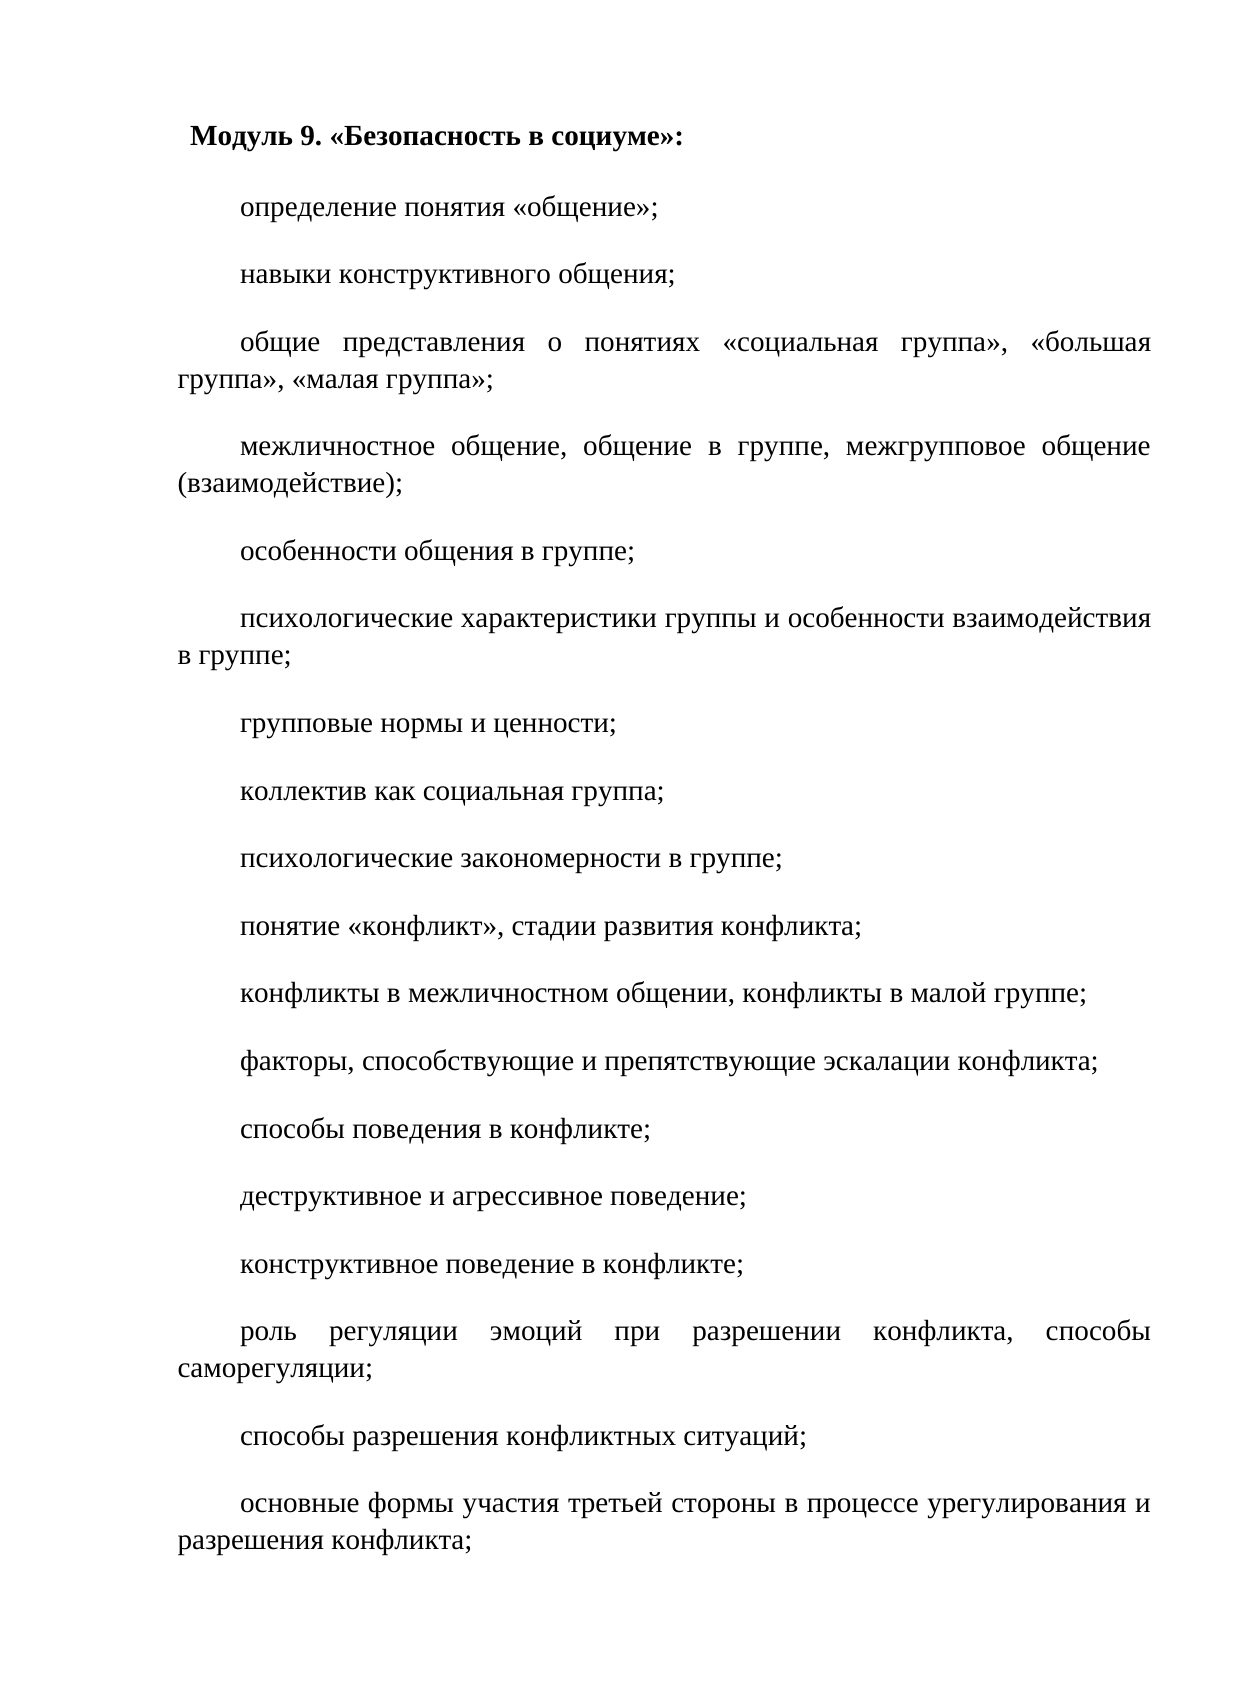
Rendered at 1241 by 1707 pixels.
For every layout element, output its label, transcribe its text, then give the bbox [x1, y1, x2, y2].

text общие представления о понятиях «социальная группа», «большая группа», «малая группа»; [177, 324, 1152, 394]
text особенности общения в группе; [177, 533, 1152, 567]
text факторы, способствующие и препятствующие эскалации конфликта; [177, 1043, 1152, 1077]
text определение понятия «общение»; [177, 189, 1152, 222]
text конструктивное поведение в конфликте; [177, 1246, 1152, 1279]
text Модуль 9. «Безопасность в социуме»: [190, 118, 1152, 152]
text психологические характеристики группы и особенности взаимодействия в группе; [177, 601, 1152, 671]
text способы разрешения конфликтных ситуаций; [177, 1418, 1152, 1452]
text групповые нормы и ценности; [177, 705, 1152, 739]
text коллектив как социальная группа; [177, 773, 1152, 806]
text способы поведения в конфликте; [177, 1111, 1152, 1144]
text межличностное общение, общение в группе, межгрупповое общение (взаимодействие); [177, 428, 1152, 499]
text навыки конструктивного общения; [177, 256, 1152, 290]
text психологические закономерности в группе; [177, 840, 1152, 874]
text роль регуляции эмоций при разрешении конфликта, способы саморегуляции; [177, 1313, 1152, 1384]
text конфликты в межличностном общении, конфликты в малой группе; [177, 976, 1152, 1009]
text основные формы участия третьей стороны в процессе урегулирования и разрешения конфликта; [177, 1486, 1152, 1556]
text деструктивное и агрессивное поведение; [177, 1178, 1152, 1212]
text понятие «конфликт», стадии развития конфликта; [177, 908, 1152, 941]
